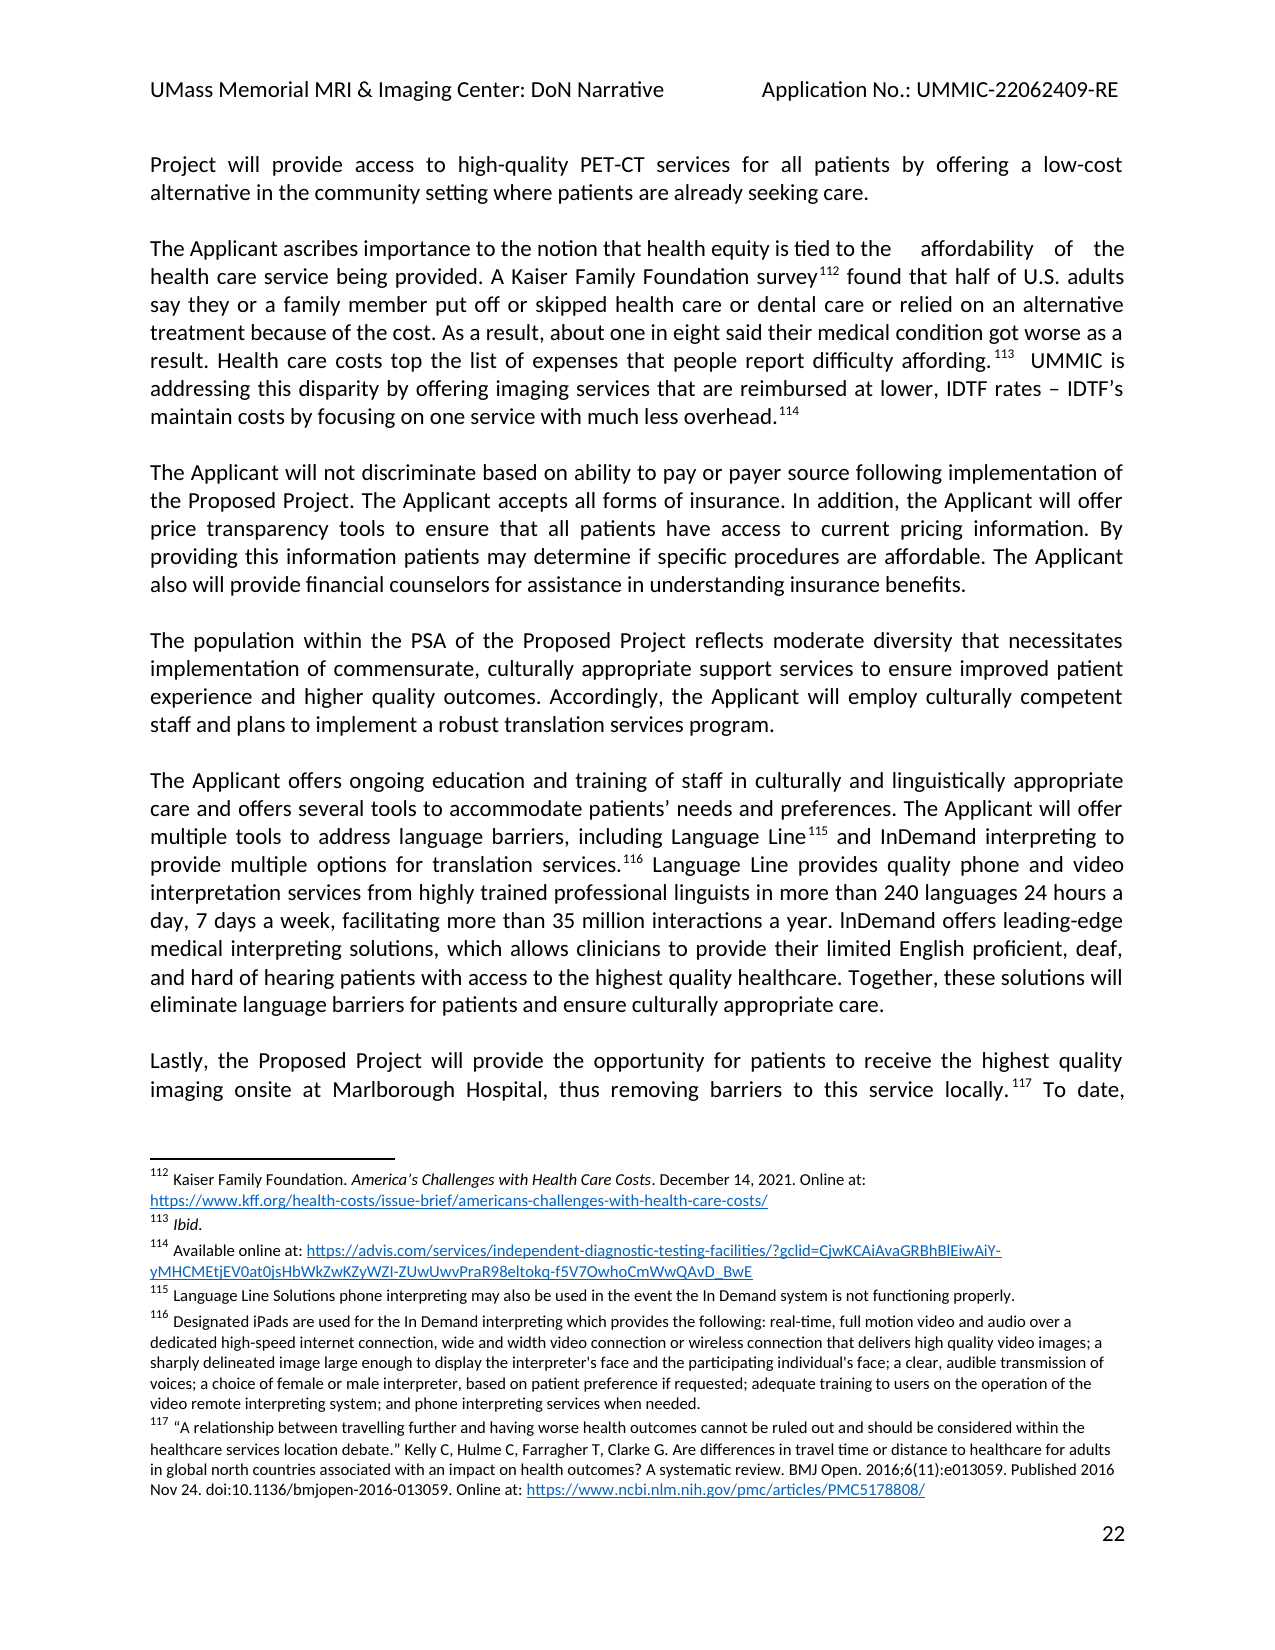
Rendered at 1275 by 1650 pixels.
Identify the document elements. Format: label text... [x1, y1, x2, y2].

text Lastly, the Proposed Project will provide the opportunity for patients to receive the highest quality imaging onsite at Marlborough Hospital, thus removing barriers to this service locally. To date, Marlborough Hospital patients seeking PET-CT imaging must travel to receive a scan, thus fragmenting the continuity of care and disrupting the most direct path to diagnosis and treatment. Transportation barriers are often cited as barriers to healthcare access, and it often leads to delayed care and missed or delayed medication use, among other things. These consequences may lead to poorer management of chronic illness and ultimately poorer health outcomes. [150, 1047, 1125, 1103]
text The Applicant ascribes importance to the notion that health equity is tied to the affordability of the health care service being provided. A Kaiser Family Foundation survey found that half of U.S. adults say they or a family member put off or skipped health care or dental care or relied on an alternative treatment because of the cost. As a result, about one in eight said their medical condition got worse as a result. Health care costs top the list of expenses that people report difficulty affording. UMMIC is addressing this disparity by offering imaging services that are reimbursed at lower, IDTF rates – IDTF’s maintain costs by focusing on one service with much less overhead. [150, 234, 1125, 430]
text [150, 150, 1125, 206]
text The Applicant offers ongoing education and training of staff in culturally and linguistically appropriate care and offers several tools to accommodate patients’ needs and preferences. The Applicant will offer multiple tools to address language barriers, including Language Line and InDemand interpreting to provide multiple options for translation services. Language Line provides quality phone and video interpretation services from highly trained professional linguists in more than 240 languages 24 hours a day, 7 days a week, facilitating more than 35 million interactions a year. lnDemand offers leading-edge medical interpreting solutions, which allows clinicians to provide their limited English proficient, deaf, and hard of hearing patients with access to the highest quality healthcare. Together, these solutions will eliminate language barriers for patients and ensure culturally appropriate care. [150, 766, 1125, 1019]
text The population within the PSA of the Proposed Project reflects moderate diversity that necessitates implementation of commensurate, culturally appropriate support services to ensure improved patient experience and higher quality outcomes. Accordingly, the Applicant will employ culturally competent staff and plans to implement a robust translation services program. [150, 626, 1125, 738]
text The Applicant will not discriminate based on ability to pay or payer source following implementation of the Proposed Project. The Applicant accepts all forms of insurance. In addition, the Applicant will offer price transparency tools to ensure that all patients have access to current pricing information. By providing this information patients may determine if specific procedures are affordable. The Applicant also will provide financial counselors for assistance in understanding insurance benefits. [150, 458, 1125, 598]
